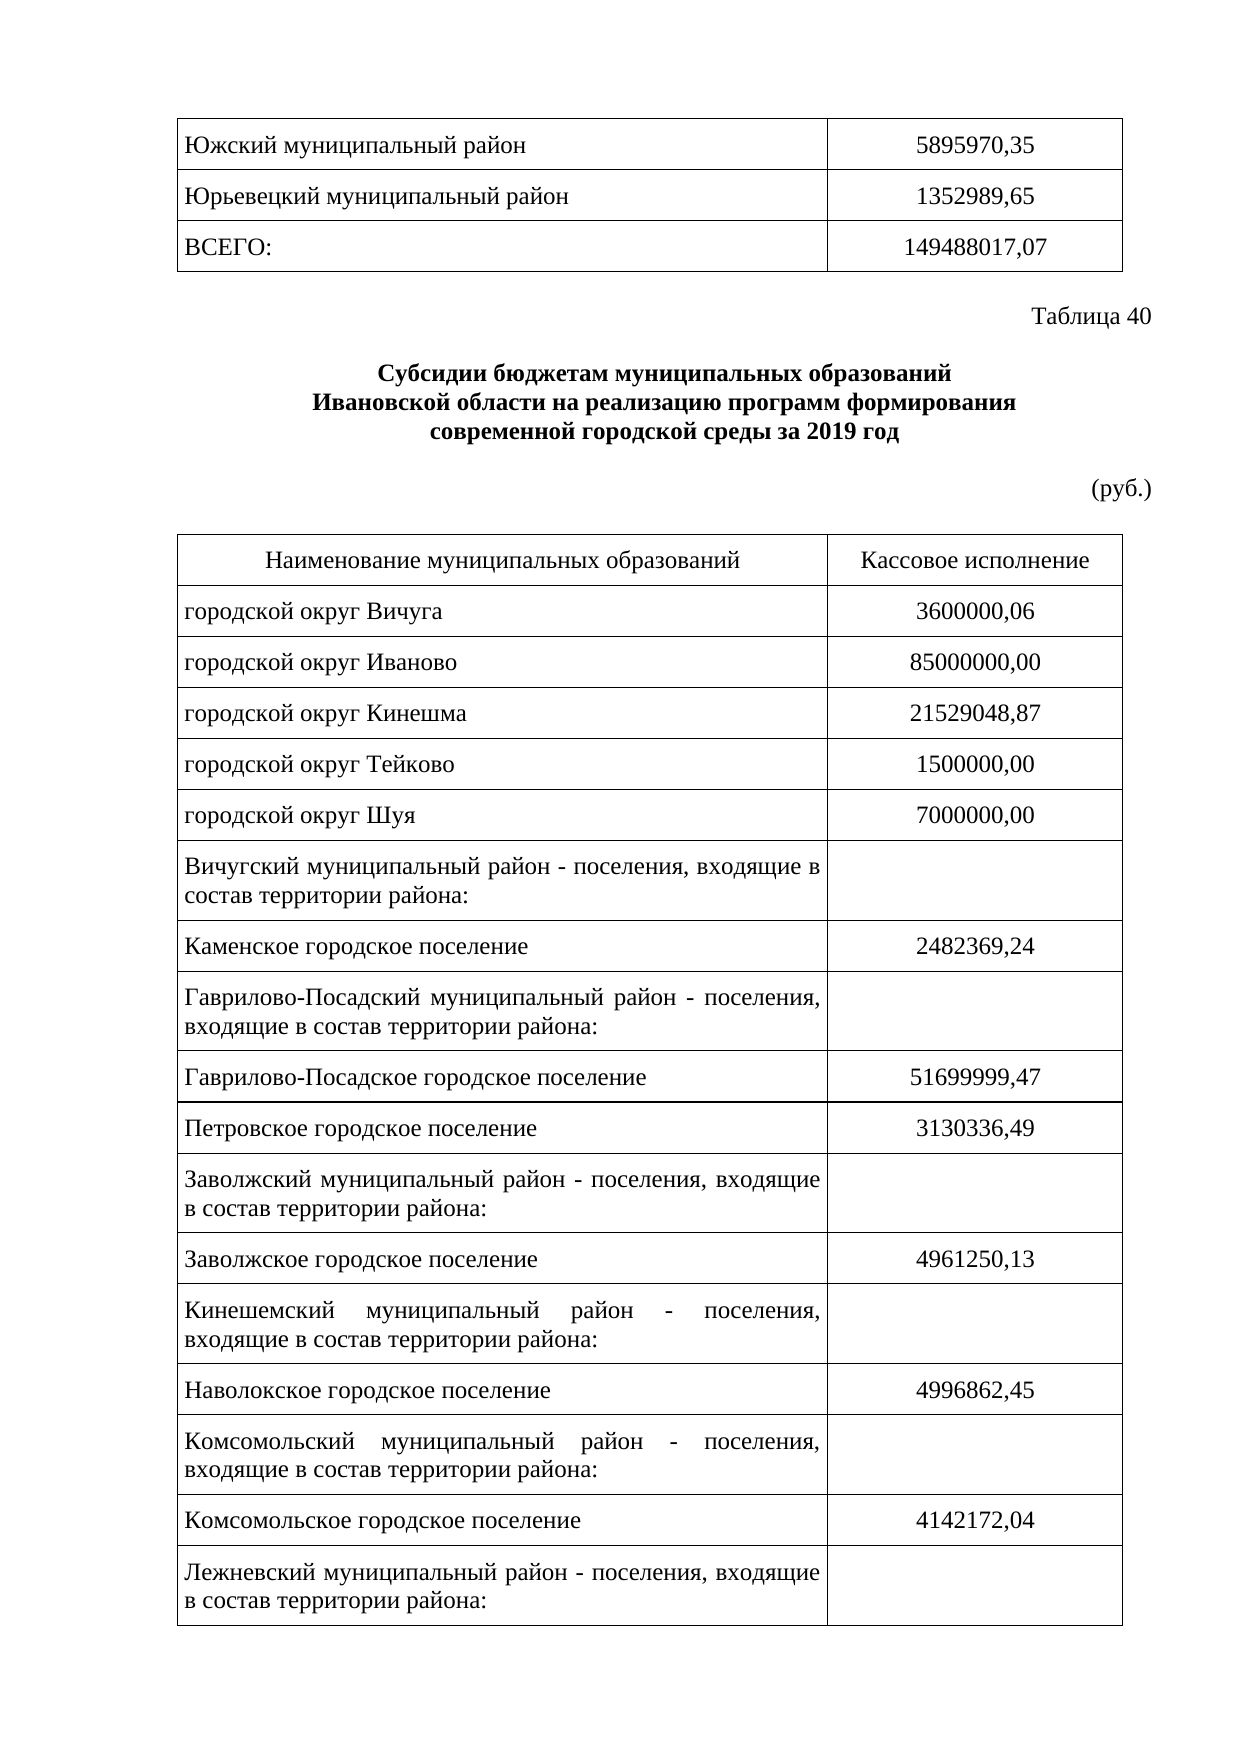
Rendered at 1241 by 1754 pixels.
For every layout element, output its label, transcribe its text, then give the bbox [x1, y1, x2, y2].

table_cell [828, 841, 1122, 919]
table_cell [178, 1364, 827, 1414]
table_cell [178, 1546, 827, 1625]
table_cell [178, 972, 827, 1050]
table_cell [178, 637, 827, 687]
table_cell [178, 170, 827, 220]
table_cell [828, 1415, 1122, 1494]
title Субсидии бюджетам муниципальных образований [177, 358, 1152, 387]
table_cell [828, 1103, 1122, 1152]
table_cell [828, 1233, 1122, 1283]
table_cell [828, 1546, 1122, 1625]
title современной городской среды за 2019 год [177, 416, 1152, 445]
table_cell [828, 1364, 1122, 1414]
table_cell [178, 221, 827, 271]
text Таблица 40 [177, 301, 1152, 330]
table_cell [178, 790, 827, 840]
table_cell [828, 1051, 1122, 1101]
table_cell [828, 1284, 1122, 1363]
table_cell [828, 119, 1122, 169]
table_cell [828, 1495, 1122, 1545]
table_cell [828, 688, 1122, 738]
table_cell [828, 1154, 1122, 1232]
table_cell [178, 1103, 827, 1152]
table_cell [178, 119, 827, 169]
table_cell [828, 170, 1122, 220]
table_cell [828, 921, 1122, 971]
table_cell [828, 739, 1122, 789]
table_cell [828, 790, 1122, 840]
text (руб.) [177, 473, 1152, 502]
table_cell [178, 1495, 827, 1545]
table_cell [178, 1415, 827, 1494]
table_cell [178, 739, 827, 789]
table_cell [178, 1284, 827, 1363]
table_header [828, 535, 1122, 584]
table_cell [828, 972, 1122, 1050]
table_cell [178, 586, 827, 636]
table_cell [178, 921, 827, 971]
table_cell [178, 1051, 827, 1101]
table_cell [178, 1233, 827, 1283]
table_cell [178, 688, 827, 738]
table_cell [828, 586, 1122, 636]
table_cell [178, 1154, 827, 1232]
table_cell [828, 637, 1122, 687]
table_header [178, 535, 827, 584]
title Ивановской области на реализацию программ формирования [177, 387, 1152, 416]
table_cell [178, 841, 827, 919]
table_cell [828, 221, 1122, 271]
